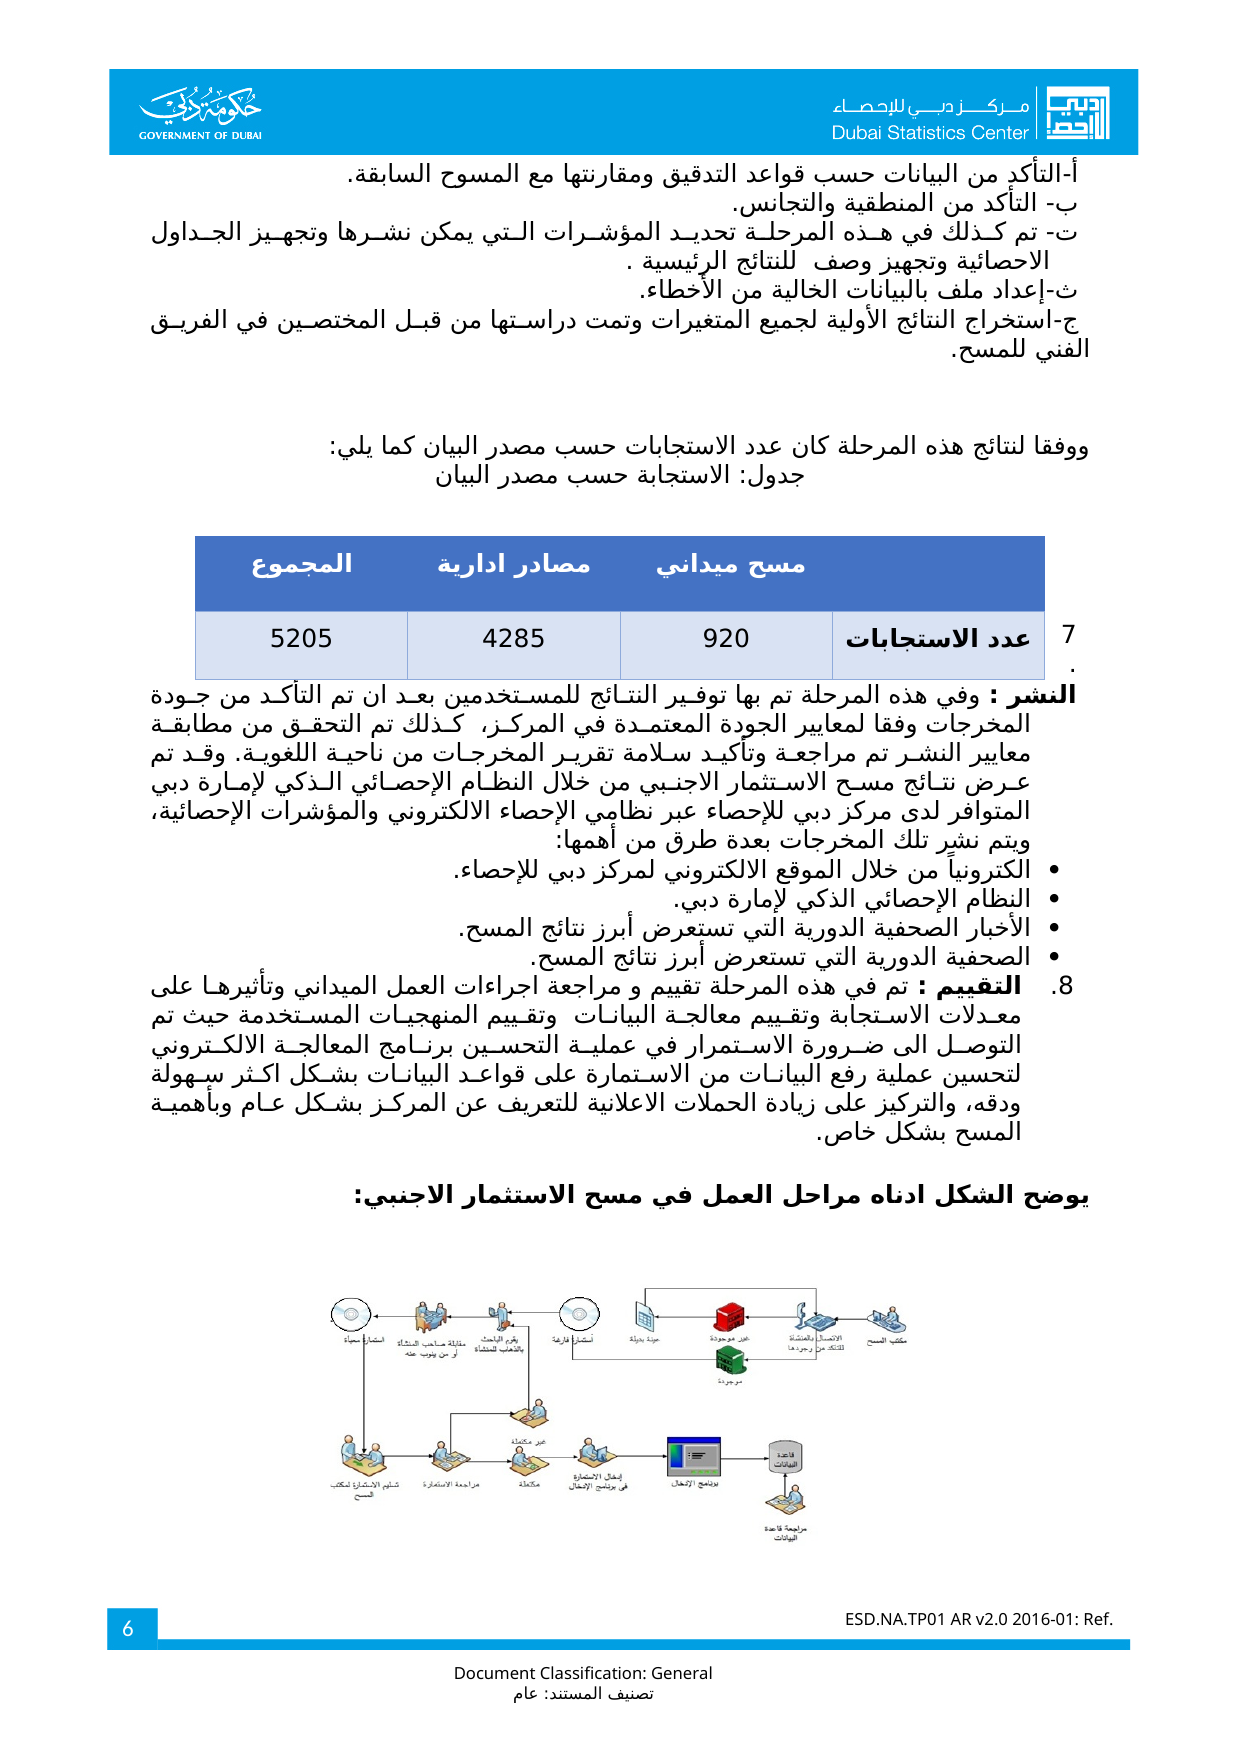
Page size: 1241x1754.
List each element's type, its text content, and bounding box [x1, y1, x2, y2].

picture [231, 99, 240, 110]
text ت‌- تم كذلك في هذه المرحلة تحديد المؤشرات التي يمكن نشرها وتجهيز الجداول الاحصائية وتجهيز وصف للنتائج الرئيسية . [150, 217, 1078, 276]
picture [1048, 87, 1109, 138]
text ث‌- إعداد ملف بالبيانات الخالية من الأخطاء. [150, 276, 1090, 305]
list الصحفية الدورية التي تستعرض أبرز نتائج المسح. [150, 942, 1050, 972]
picture [1090, 99, 1098, 110]
list النظام الإحصائي الذكي لإمارة دبي. [150, 884, 1050, 913]
picture [106, 1604, 1131, 1653]
table_header مصادر ادارية [408, 537, 620, 611]
text ب‌- التأكد من المنطقية والتجانس. [150, 188, 1090, 217]
table_cell 5205 [196, 612, 407, 679]
text جدول: الاستجابة حسب مصدر البيان [150, 461, 1090, 490]
picture [1053, 123, 1087, 133]
text يوضح الشكل ادناه مراحل العمل في مسح الاستثمار الاجنبي: [150, 1181, 1090, 1210]
table_header [833, 537, 1044, 611]
table_cell 4285 [408, 612, 620, 679]
text ج‌- استخراج النتائج الأولية لجميع المتغيرات وتمت دراستها من قبل المختصين في الفريق الفني للمسح. [150, 305, 1090, 363]
table_cell عدد الاستجابات [833, 612, 1044, 679]
list الكترونياً من خلال الموقع الالكتروني لمركز دبي للإحصاء. [150, 855, 1050, 884]
table_header المجموع [196, 537, 407, 611]
table_header مسح ميداني [621, 537, 832, 611]
text أ‌- التأكد من البيانات حسب قواعد التدقيق ومقارنتها مع المسوح السابقة. [150, 159, 1078, 188]
picture [330, 1237, 910, 1552]
list النشر : وفي هذه المرحلة تم بها توفير النتائج للمستخدمين بعد ان تم التأكد من جودة المخرجات وفقا لمعايير الجودة المعتمدة في المركز، كذلك تم التحقق من مطابقة معايير النشر تم مراجعة وتأكيد سلامة تقرير المخرجات من ناحية اللغوية. وقد تم عرض نتائج مسح الاستثمار الاجنبي من خلال النظام الإحصائي الذكي لإمارة دبي المتوافر لدى مركز دبي للإحصاء عبر نظامي الإحصاء الالكتروني والمؤشرات الإحصائية، ويتم نشر تلك المخرجات بعدة طرق من أهمها: [150, 620, 1053, 855]
text ووفقا لنتائج هذه المرحلة كان عدد الاستجابات حسب مصدر البيان كما يلي: [150, 431, 1090, 461]
list التقييم : تم في هذه المرحلة تقييم و مراجعة اجراءات العمل الميداني وتأثيرها على معدلات الاستجابة وتقييم معالجة البيانات وتقييم المنهجيات المستخدمة حيث تم التوصل الى ضرورة الاستمرار في عملية التحسين برنامج المعالجة الالكتروني لتحسين عملية رفع البيانات من الاستمارة على قواعد البيانات بشكل اكثر سهولة ودقه، والتركيز على زيادة الحملات الاعلانية للتعريف عن المركز بشكل عام وبأهمية المسح بشكل خاص. [150, 972, 1050, 1147]
table_cell 920 [621, 612, 832, 679]
list الأخبار الصحفية الدورية التي تستعرض أبرز نتائج المسح. [150, 913, 1050, 942]
picture [1096, 99, 1103, 138]
